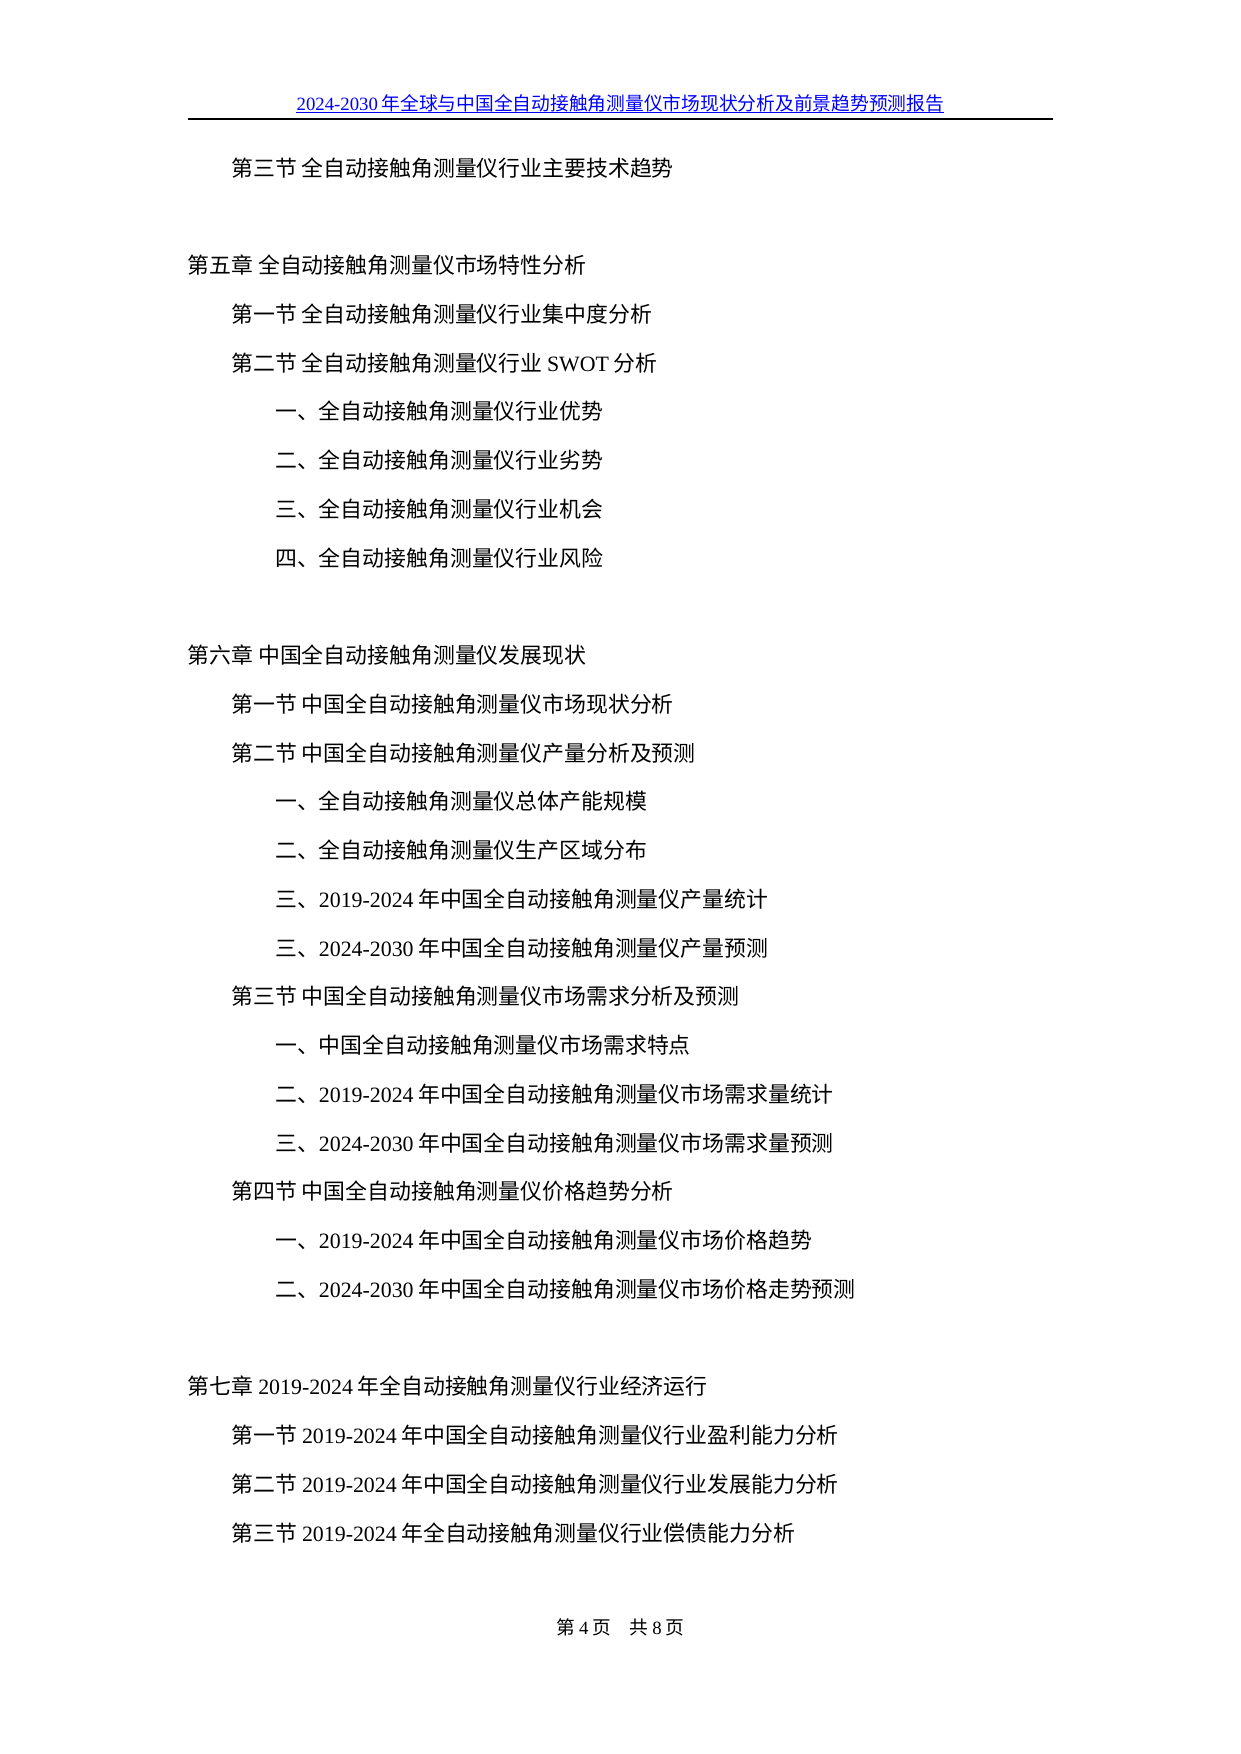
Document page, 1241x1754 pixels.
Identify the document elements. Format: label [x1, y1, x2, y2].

text [187, 150, 1053, 1548]
